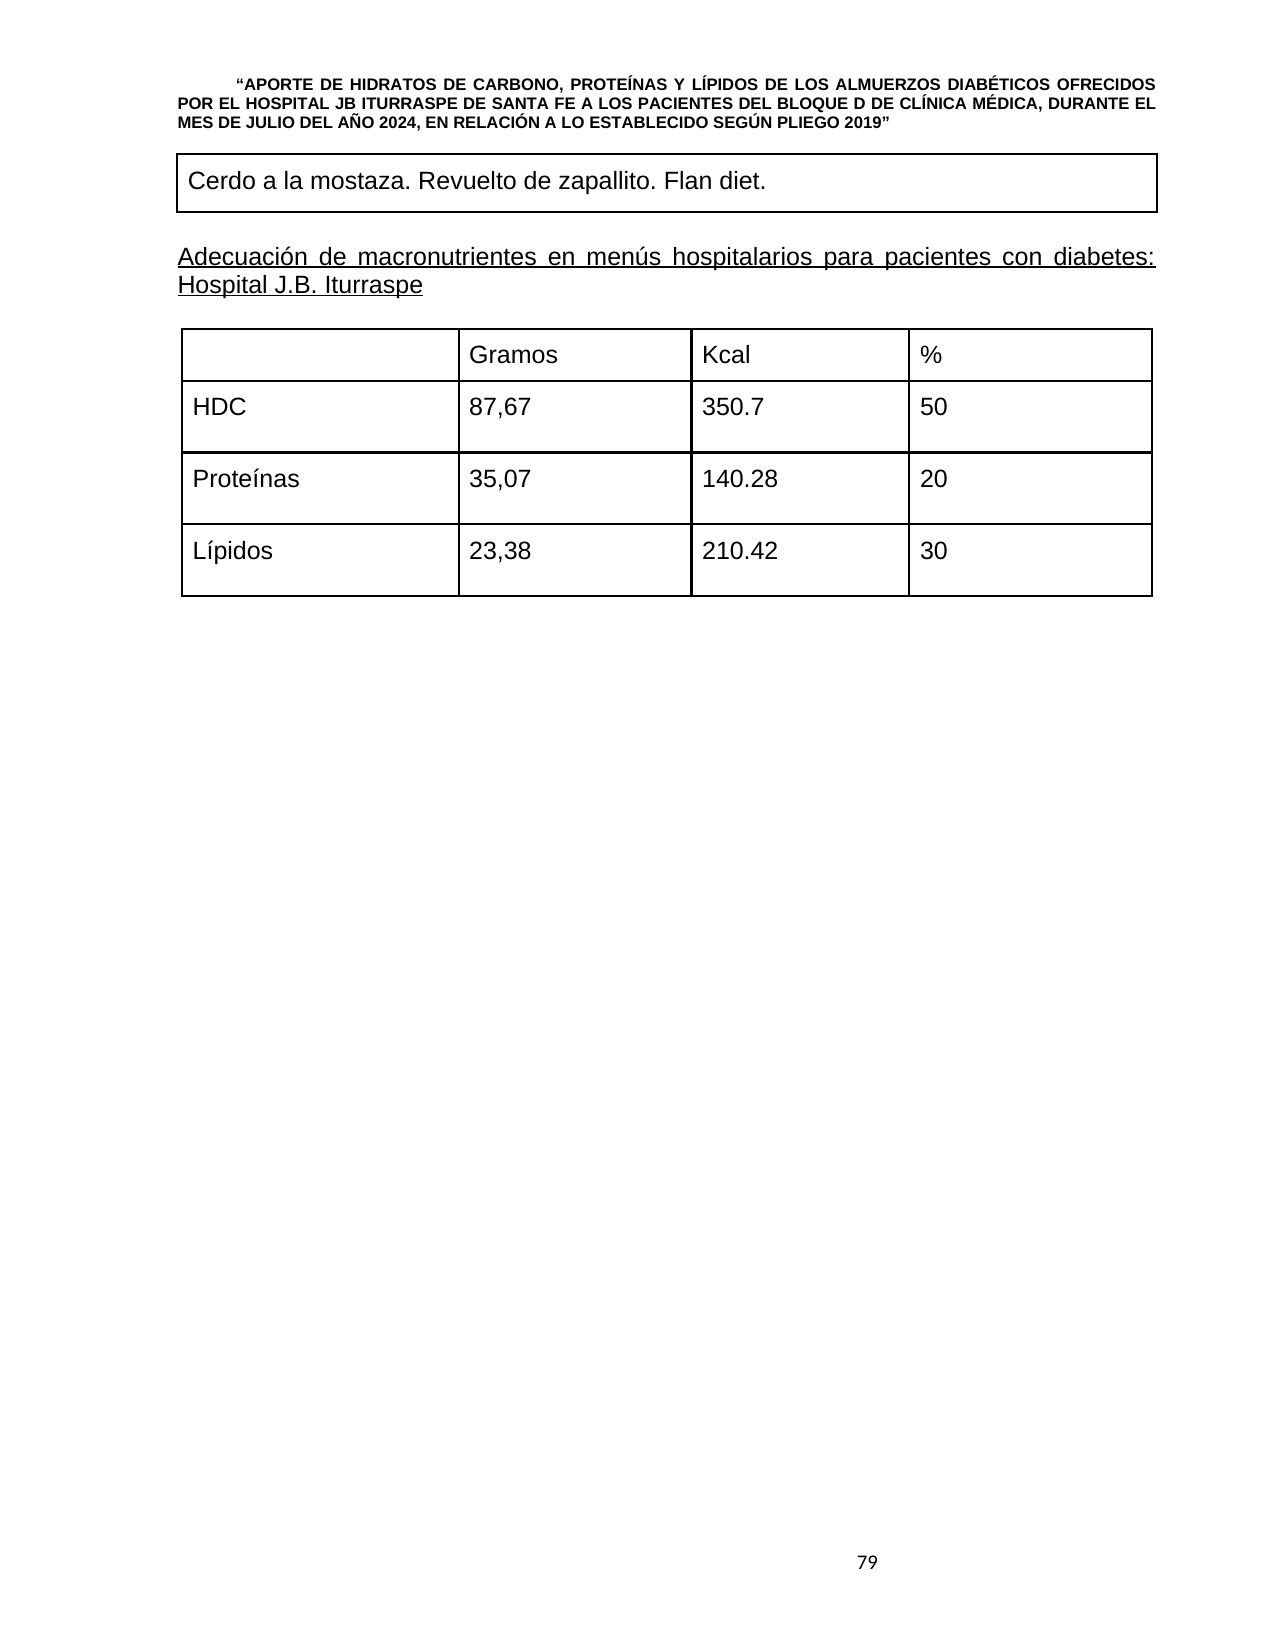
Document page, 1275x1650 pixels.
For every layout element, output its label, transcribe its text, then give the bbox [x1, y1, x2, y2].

table_cell 20 [910, 454, 1151, 523]
table_header [183, 330, 458, 379]
text Adecuación de macronutrientes en menús hospitalarios para pacientes con diabetes: Hospital J.B. Iturraspe [177, 242, 1157, 299]
table_header % [910, 330, 1151, 379]
table_cell 50 [910, 382, 1151, 451]
table_cell 87,67 [460, 382, 690, 451]
table_cell Cerdo a la mostaza. Revuelto de zapallito. Flan diet. [178, 155, 1156, 211]
table_cell HDC [183, 382, 458, 451]
table_cell Proteínas [183, 454, 458, 523]
table_cell 35,07 [460, 454, 690, 523]
table_header Kcal [693, 330, 908, 379]
table_cell 140.28 [693, 454, 908, 523]
table_cell 350.7 [693, 382, 908, 451]
table_cell 23,38 [460, 525, 690, 595]
table_header Gramos [460, 330, 690, 379]
table_cell 30 [910, 525, 1151, 595]
table_cell 210.42 [693, 525, 908, 595]
table_cell Lípidos [183, 525, 458, 595]
